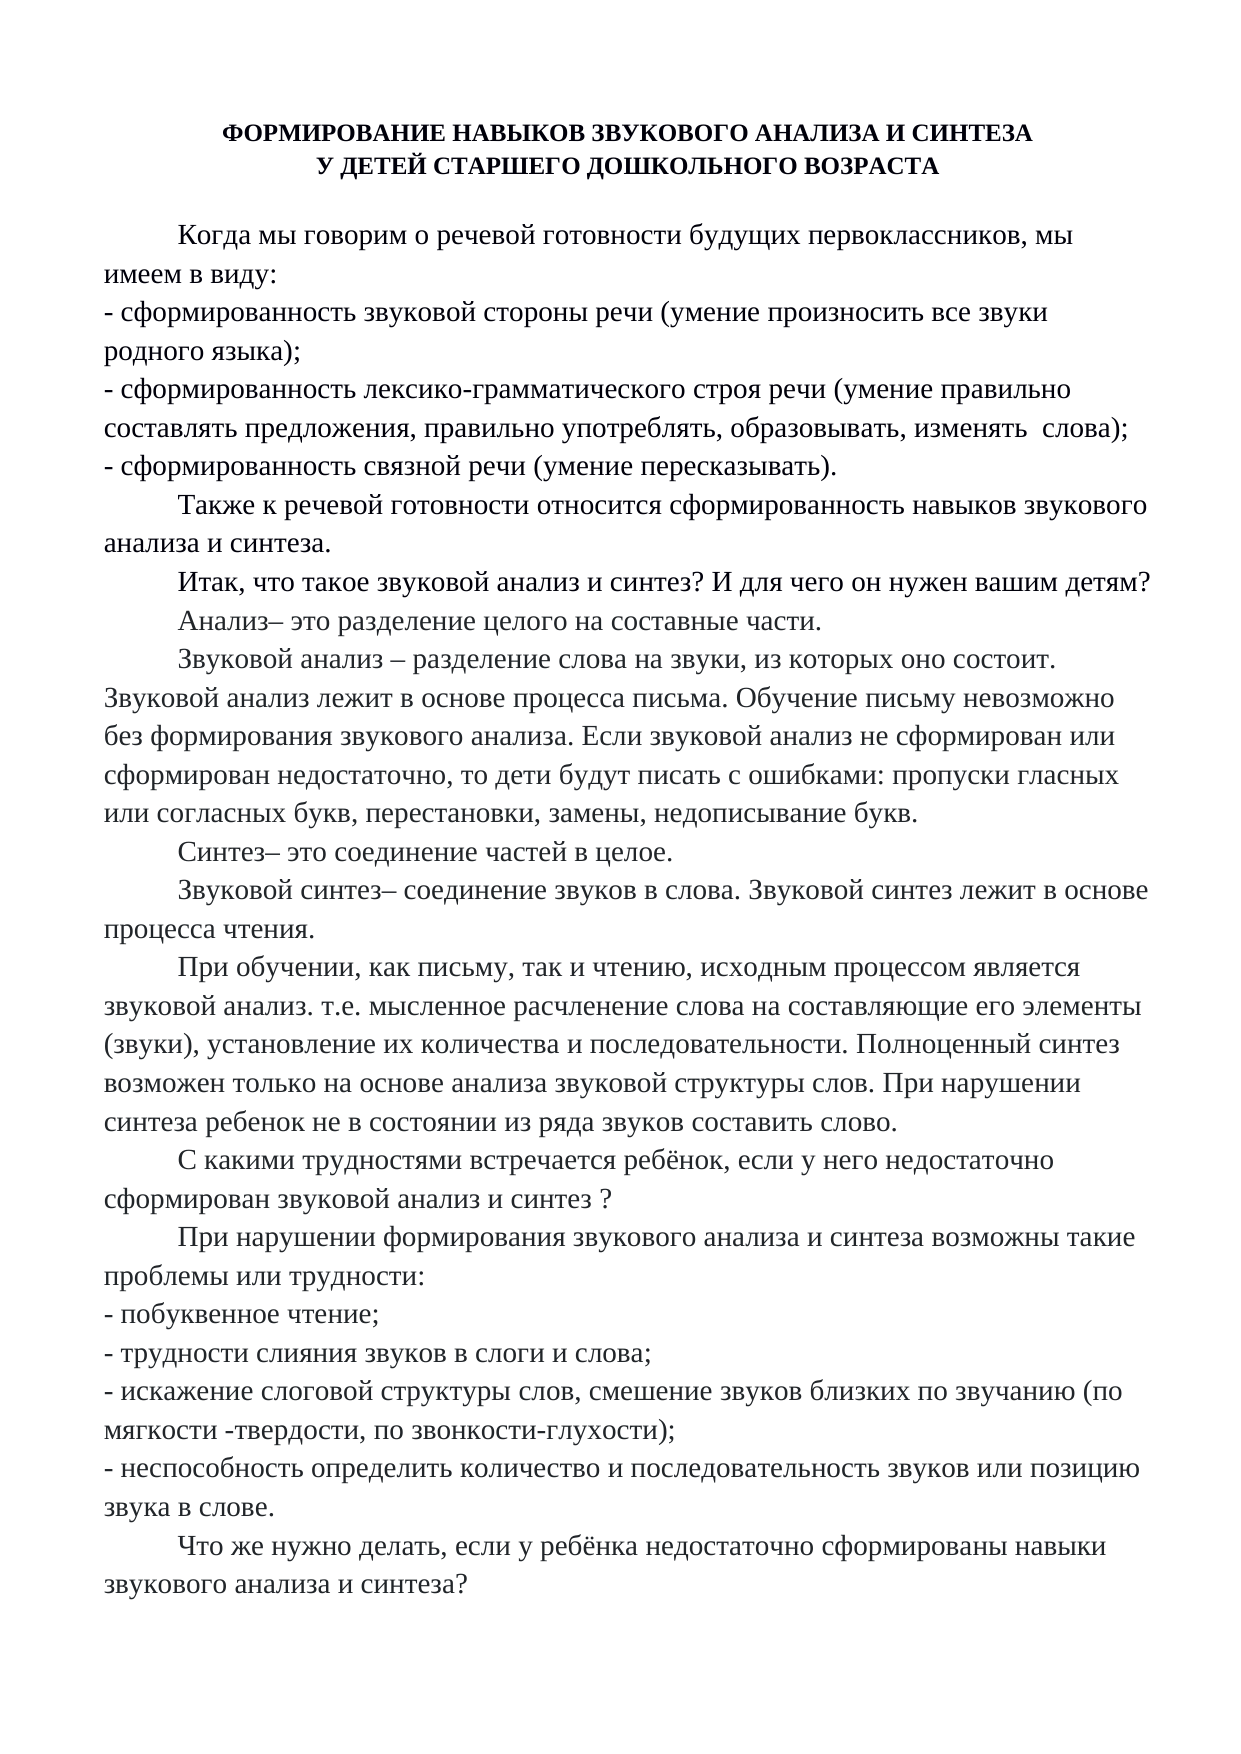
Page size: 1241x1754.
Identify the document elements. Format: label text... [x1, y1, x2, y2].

text При обучении, как письму, так и чтению, исходным процессом является звуковой анализ. т.е. мысленное расчленение слова на составляющие его элементы (звуки), установление их количества и последовательности. Полноценный синтез возможен только на основе анализа звуковой структуры слов. При нарушении синтеза ребенок не в состоянии из ряда звуков составить слово. [103, 949, 1152, 1137]
text - неспособность определить количество и последовательность звуков или позицию звука в слове. [103, 1451, 1152, 1523]
text У ДЕТЕЙ СТАРШЕГО ДОШКОЛЬНОГО ВОЗРАСТА [103, 151, 1152, 180]
text ФОРМИРОВАНИЕ НАВЫКОВ ЗВУКОВОГО АНАЛИЗА И СИНТЕЗА [103, 118, 1152, 147]
text Когда мы говорим о речевой готовности будущих первоклассников, мы имеем в виду: [103, 217, 1152, 289]
text - искажение слоговой структуры слов, смешение звуков близких по звучанию (по мягкости -твердости, по звонкости-глухости); [103, 1373, 1152, 1446]
text Что же нужно делать, если у ребёнка недостаточно сформированы навыки звукового анализа и синтеза? [103, 1528, 1152, 1600]
text - сформированность звуковой стороны речи (умение произносить все звуки родного языка); [103, 294, 1152, 366]
text - сформированность лексико-грамматического строя речи (умение правильно составлять предложения, правильно употреблять, образовывать, изменять слова); [103, 371, 1152, 443]
text - побуквенное чтение; [103, 1296, 1152, 1330]
text Итак, что такое звуковой анализ и синтез? И для чего он нужен вашим детям? [103, 564, 1152, 598]
text При нарушении формирования звукового анализа и синтеза возможны такие проблемы или трудности: [103, 1219, 1152, 1291]
text Звуковой анализ – разделение слова на звуки, из которых оно состоит. Звуковой анализ лежит в основе процесса письма. Обучение письму невозможно без формирования звукового анализа. Если звуковой анализ не сформирован или сформирован недостаточно, то дети будут писать с ошибками: пропуски гласных или согласных букв, перестановки, замены, недописывание букв. [103, 641, 1152, 829]
text Синтез– это соединение частей в целое. [103, 834, 1152, 867]
text Анализ– это разделение целого на составные части. [103, 603, 1152, 636]
text - сформированность связной речи (умение пересказывать). [103, 448, 1152, 482]
text С какими трудностями встречается ребёнок, если у него недостаточно сформирован звуковой анализ и синтез ? [103, 1142, 1152, 1214]
text Также к речевой готовности относится сформированность навыков звукового анализа и синтеза. [103, 487, 1152, 559]
text - трудности слияния звуков в слоги и слова; [103, 1335, 1152, 1368]
text Звуковой синтез– соединение звуков в слова. Звуковой синтез лежит в основе процесса чтения. [103, 872, 1152, 944]
